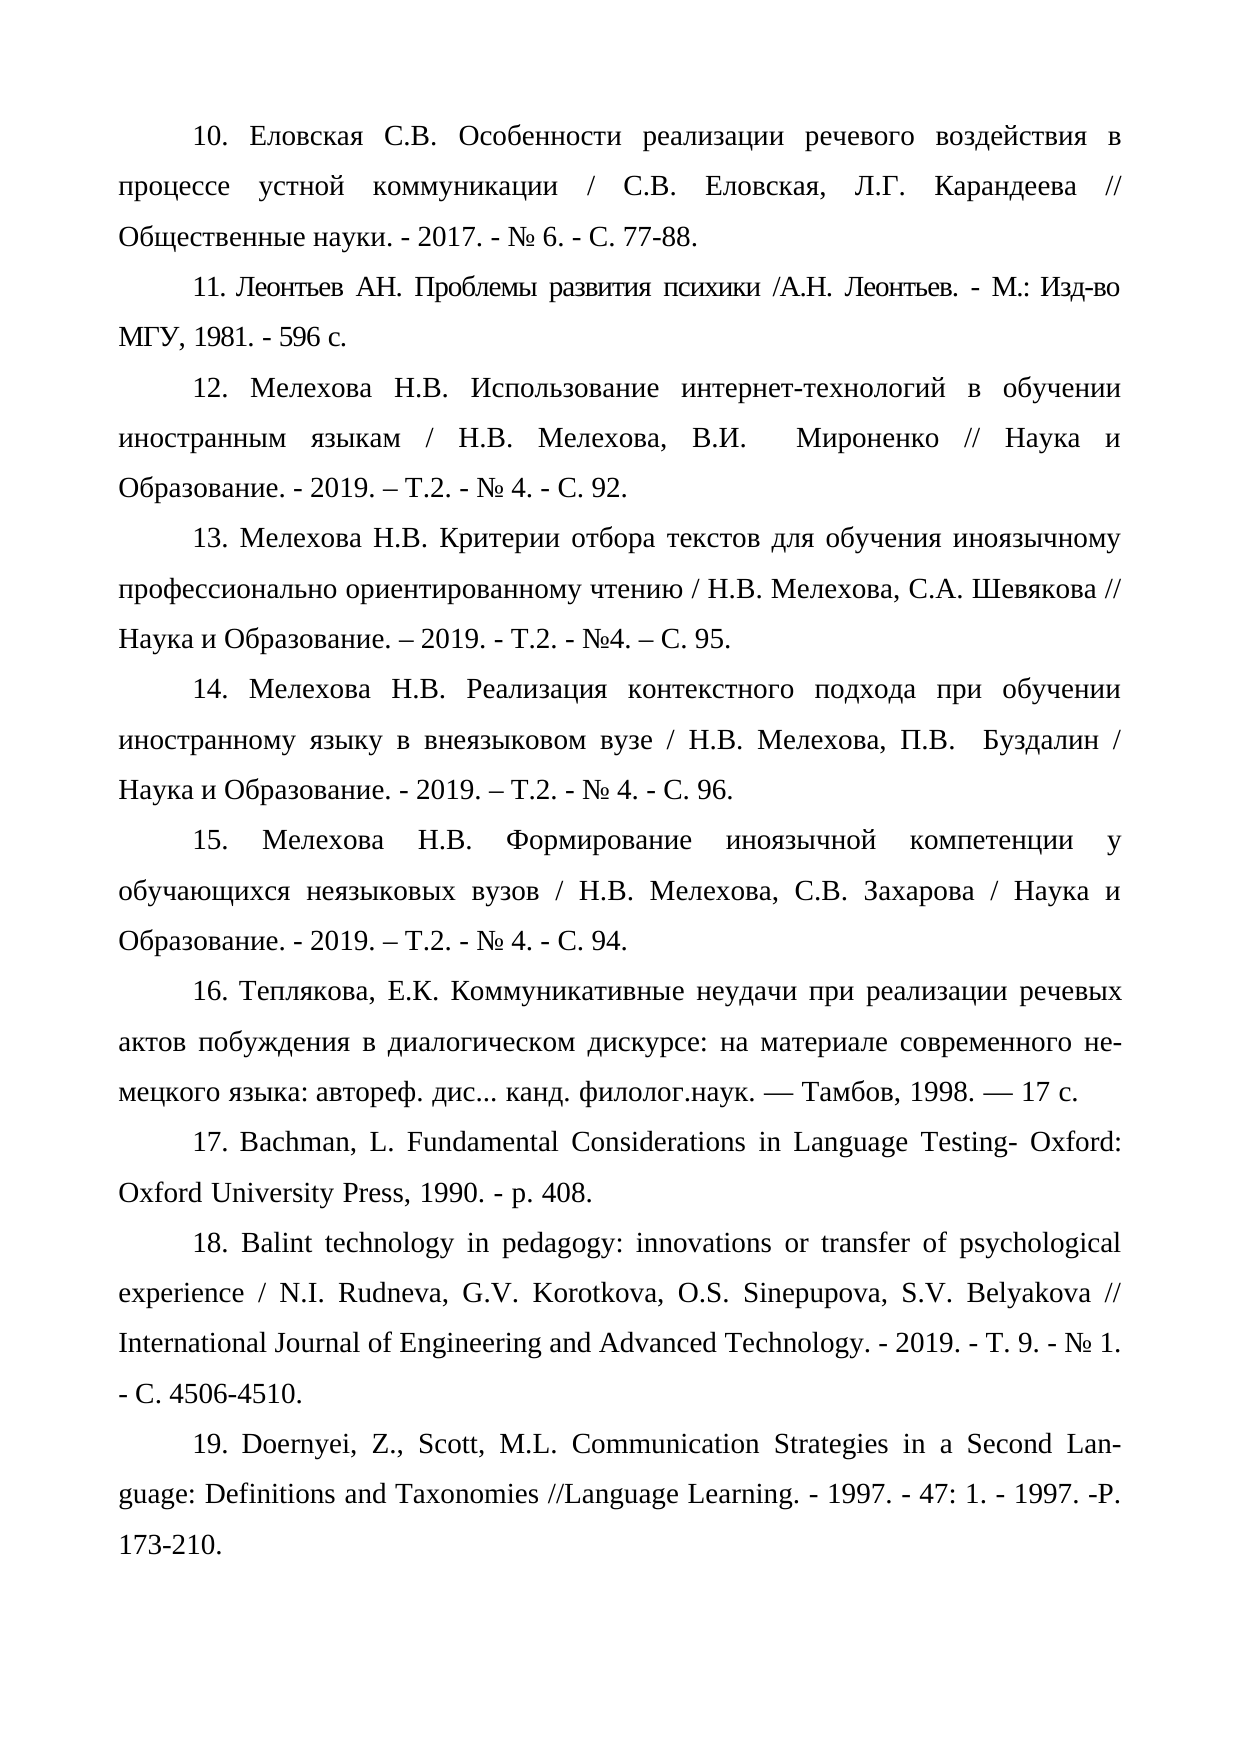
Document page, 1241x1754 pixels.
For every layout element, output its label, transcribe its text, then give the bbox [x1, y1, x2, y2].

list 18. Balint technology in pedagogy: innovations or transfer of psychological experience / N.I. Rudneva, G.V. Korotkova, O.S. Sinepupova, S.V. Belyakova // International Journal of Engineering and Advanced Technology. - 2019. - Т. 9. - № 1. - С. 4506-4510. [118, 1225, 1122, 1409]
list 12. Мелехова Н.В. Использование интернет-технологий в обучении иностранным языкам / Н.В. Мелехова, В.И. Мироненко // Наука и Образование. - 2019. – Т.2. - № 4. - С. 92. [118, 370, 1122, 504]
list 10. Еловская С.В. Особенности реализации речевого воздействия в процессе устной коммуникации / С.В. Еловская, Л.Г. Карандеева // Общественные науки. - 2017. - № 6. - С. 77-88. [118, 118, 1122, 252]
list 19. Doernyei, Z., Scott, M.L. Communication Strategies in a Second Language: Definitions and Taxonomies //Language Learning. - 1997. - 47: 1. - 1997. -P. 173-210. [118, 1426, 1122, 1560]
list 15. Мелехова Н.В. Формирование иноязычной компетенции у обучающихся неязыковых вузов / Н.В. Мелехова, С.В. Захарова / Наука и Образование. - 2019. – Т.2. - № 4. - С. 94. [118, 822, 1122, 957]
list 17. Bachman, L. Fundamental Considerations in Language Testing- Oxford: Oxford University Press, 1990. - p. 408. [118, 1124, 1122, 1208]
list 13. Мелехова Н.В. Критерии отбора текстов для обучения иноязычному профессионально ориентированному чтению / Н.В. Мелехова, С.А. Шевякова // Наука и Образование. – 2019. - Т.2. - №4. – С. 95. [118, 521, 1122, 655]
text 11. Леонтьев АН. Проблемы развития психики /А.Н. Леонтьев. - М.: Изд-во МГУ, 1981. - 596 с. [118, 269, 1122, 353]
list 14. Мелехова Н.В. Реализация контекстного подхода при обучении иностранному языку в внеязыковом вузе / Н.В. Мелехова, П.В. Буздалин / Наука и Образование. - 2019. – Т.2. - № 4. - С. 96. [118, 672, 1122, 806]
list 16. Теплякова, Е.К. Коммуникативные неудачи при реализации речевых актов побуждения в диалогическом дискурсе: на материале современного немецкого языка: автореф. дис... канд. филолог.наук. — Тамбов, 1998. — 17 с. [118, 973, 1122, 1108]
